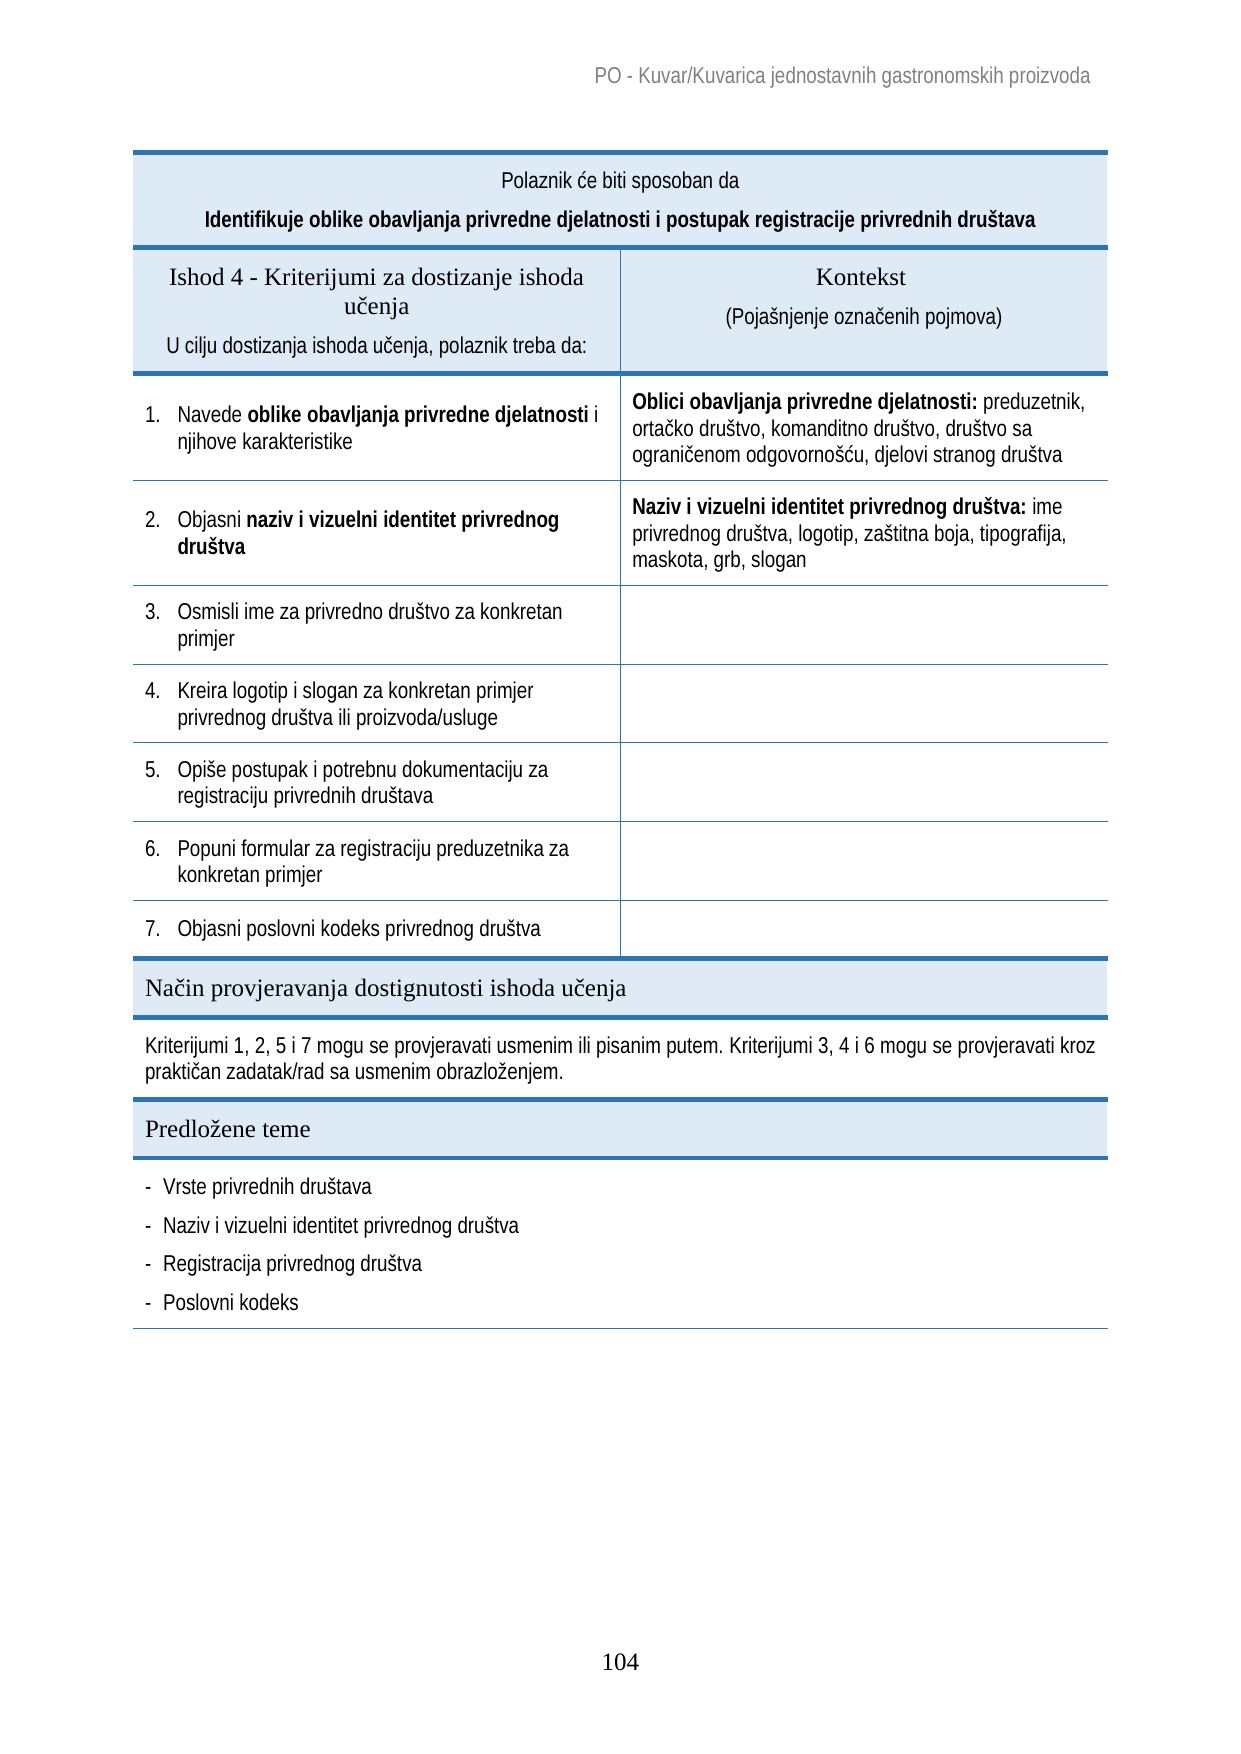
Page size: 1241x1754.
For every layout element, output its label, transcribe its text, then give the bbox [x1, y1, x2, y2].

table_cell Kriterijumi 1, 2, 5 i 7 mogu se provjeravati usmenim ili pisanim putem. Kriterijumi 3, 4 i 6 mogu se provjeravati kroz praktičan zadatak/rad sa usmenim obrazloženjem. [133, 1020, 1107, 1097]
table_cell [621, 822, 1107, 900]
table_cell [133, 1102, 1107, 1156]
table_cell [621, 586, 1107, 663]
table_cell Objasni poslovni kodeks privrednog društva [133, 901, 620, 956]
table_cell [621, 250, 1107, 371]
table_cell Vrste privrednih društava Naziv i vizuelni identitet privrednog društva Registracija privrednog društva Poslovni kodeks [133, 1160, 1107, 1328]
table_cell Oblici obavljanja privredne djelatnosti: preduzetnik, ortačko društvo, komanditno društvo, društvo sa ograničenom odgovornošću, djelovi stranog društva [621, 376, 1107, 480]
table_cell [133, 250, 620, 371]
table_cell [621, 665, 1107, 742]
table_cell [621, 901, 1107, 956]
table_cell Objasni naziv i vizuelni identitet privrednog društva [133, 481, 620, 585]
table_cell [133, 961, 1107, 1015]
table_header Identifikuje oblike obavljanja privredne djelatnosti i postupak registracije privrednih društava [133, 155, 1107, 245]
table_cell Navede oblike obavljanja privredne djelatnosti i njihove karakteristike [133, 376, 620, 480]
table_cell Popuni formular za registraciju preduzetnika za konkretan primjer [133, 822, 620, 900]
table_cell Kreira logotip i slogan za konkretan primjer privrednog društva ili proizvoda/usluge [133, 665, 620, 742]
table_cell [621, 743, 1107, 821]
table_cell Osmisli ime za privredno društvo za konkretan primjer [133, 586, 620, 663]
table_cell Naziv i vizuelni identitet privrednog društva: ime privrednog društva, logotip, zaštitna boja, tipografija, maskota, grb, slogan [621, 481, 1107, 585]
table_cell Opiše postupak i potrebnu dokumentaciju za registraciju privrednih društava [133, 743, 620, 821]
